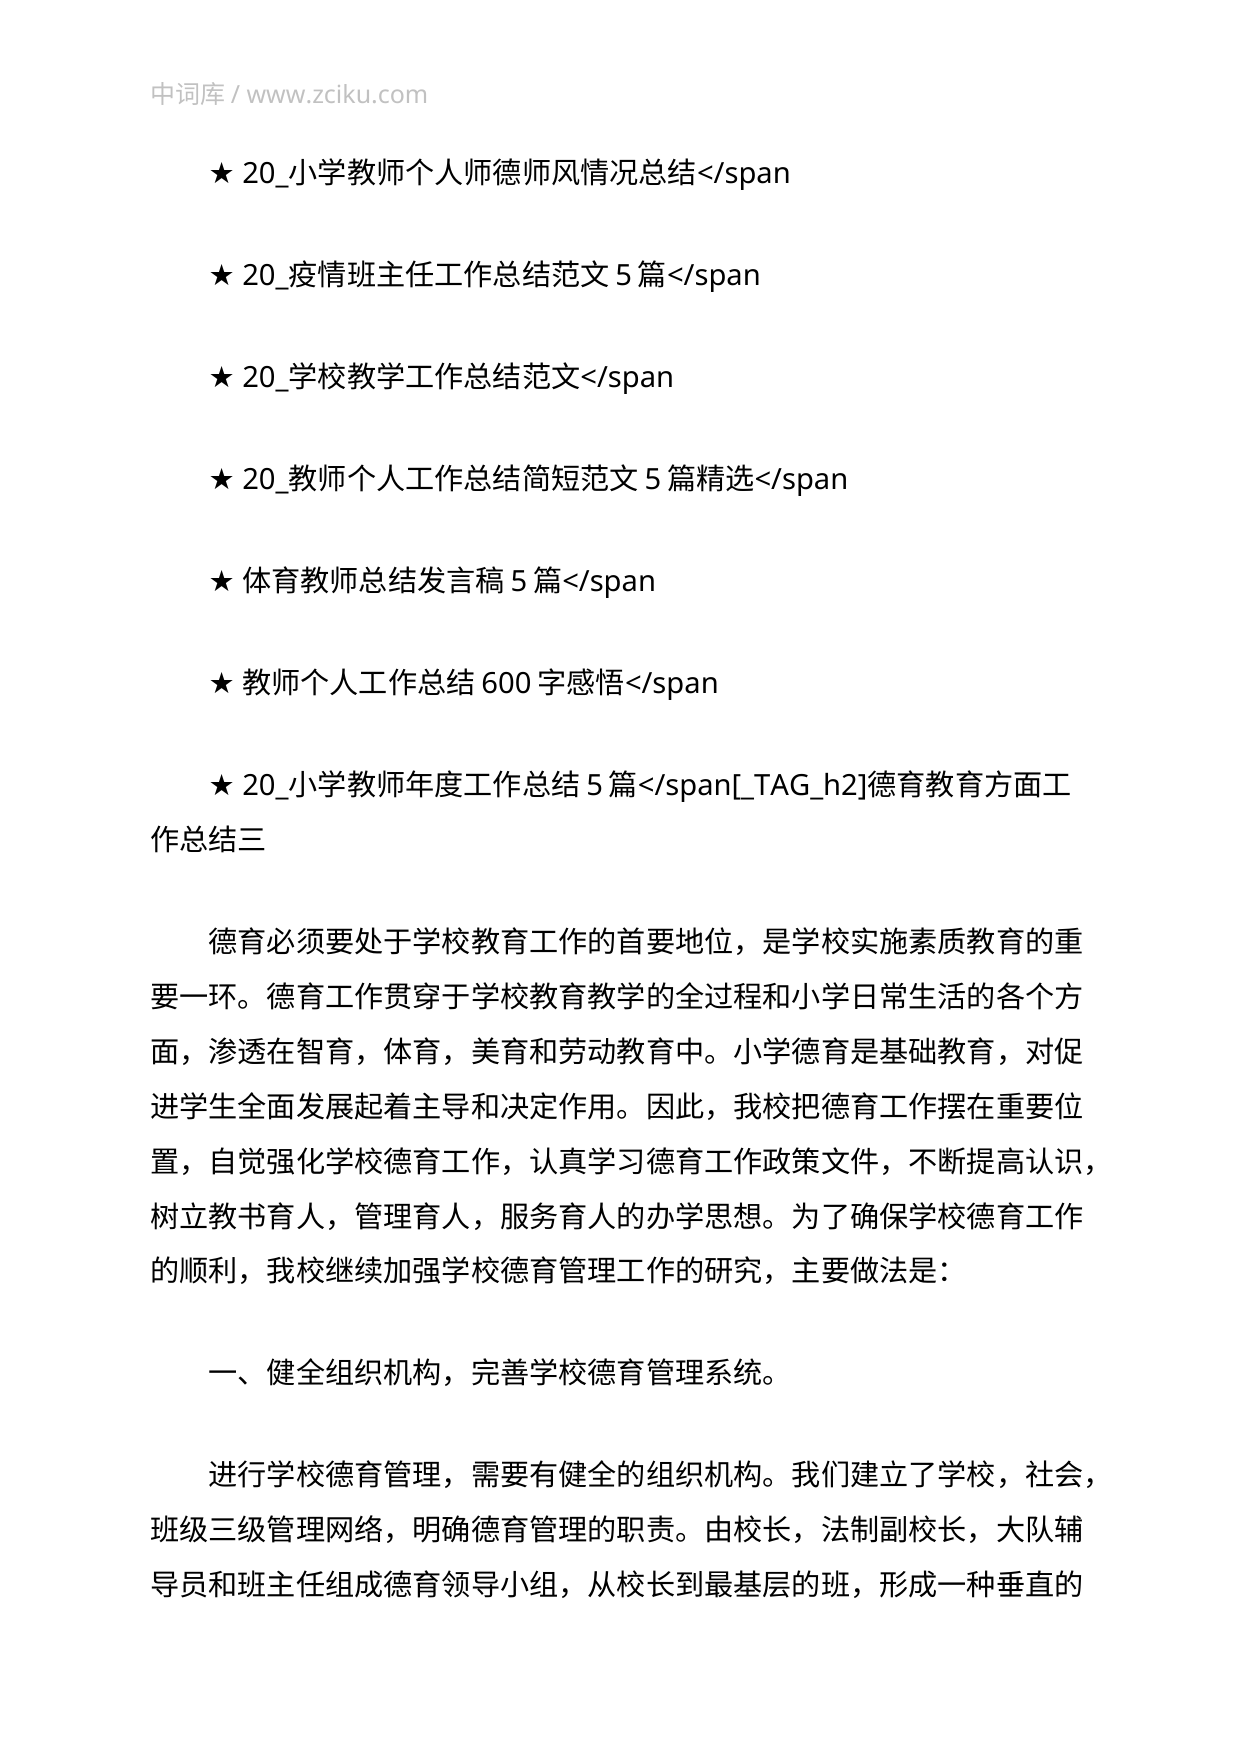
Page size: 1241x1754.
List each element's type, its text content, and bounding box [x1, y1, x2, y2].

text ★ 教师个人工作总结600字感悟</span [150, 660, 1090, 702]
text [150, 1452, 1090, 1604]
text ★ 20_教师个人工作总结简短范文5篇精选</span [150, 456, 1090, 498]
text ★ 20_小学教师年度工作总结5篇</span[_TAG_h2]德育教育方面工作总结三 [150, 762, 1090, 859]
text ★ 体育教师总结发言稿5篇</span [150, 558, 1090, 600]
text 一、健全组织机构，完善学校德育管理系统。 [150, 1350, 1090, 1392]
text ★ 20_学校教学工作总结范文</span [150, 354, 1090, 396]
text ★ 20_疫情班主任工作总结范文5篇</span [150, 252, 1090, 294]
text 德育必须要处于学校教育工作的首要地位，是学校实施素质教育的重要一环。德育工作贯穿于学校教育教学的全过程和小学日常生活的各个方面，渗透在智育，体育，美育和劳动教育中。小学德育是基础教育，对促进学生全面发展起着主导和决定作用。因此，我校把德育工作摆在重要位置，自觉强化学校德育工作，认真学习德育工作政策文件，不断提高认识，树立教书育人，管理育人，服务育人的办学思想。为了确保学校德育工作的顺利，我校继续加强学校德育管理工作的研究，主要做法是： [150, 919, 1090, 1290]
text ★ 20_小学教师个人师德师风情况总结</span [150, 150, 1090, 192]
